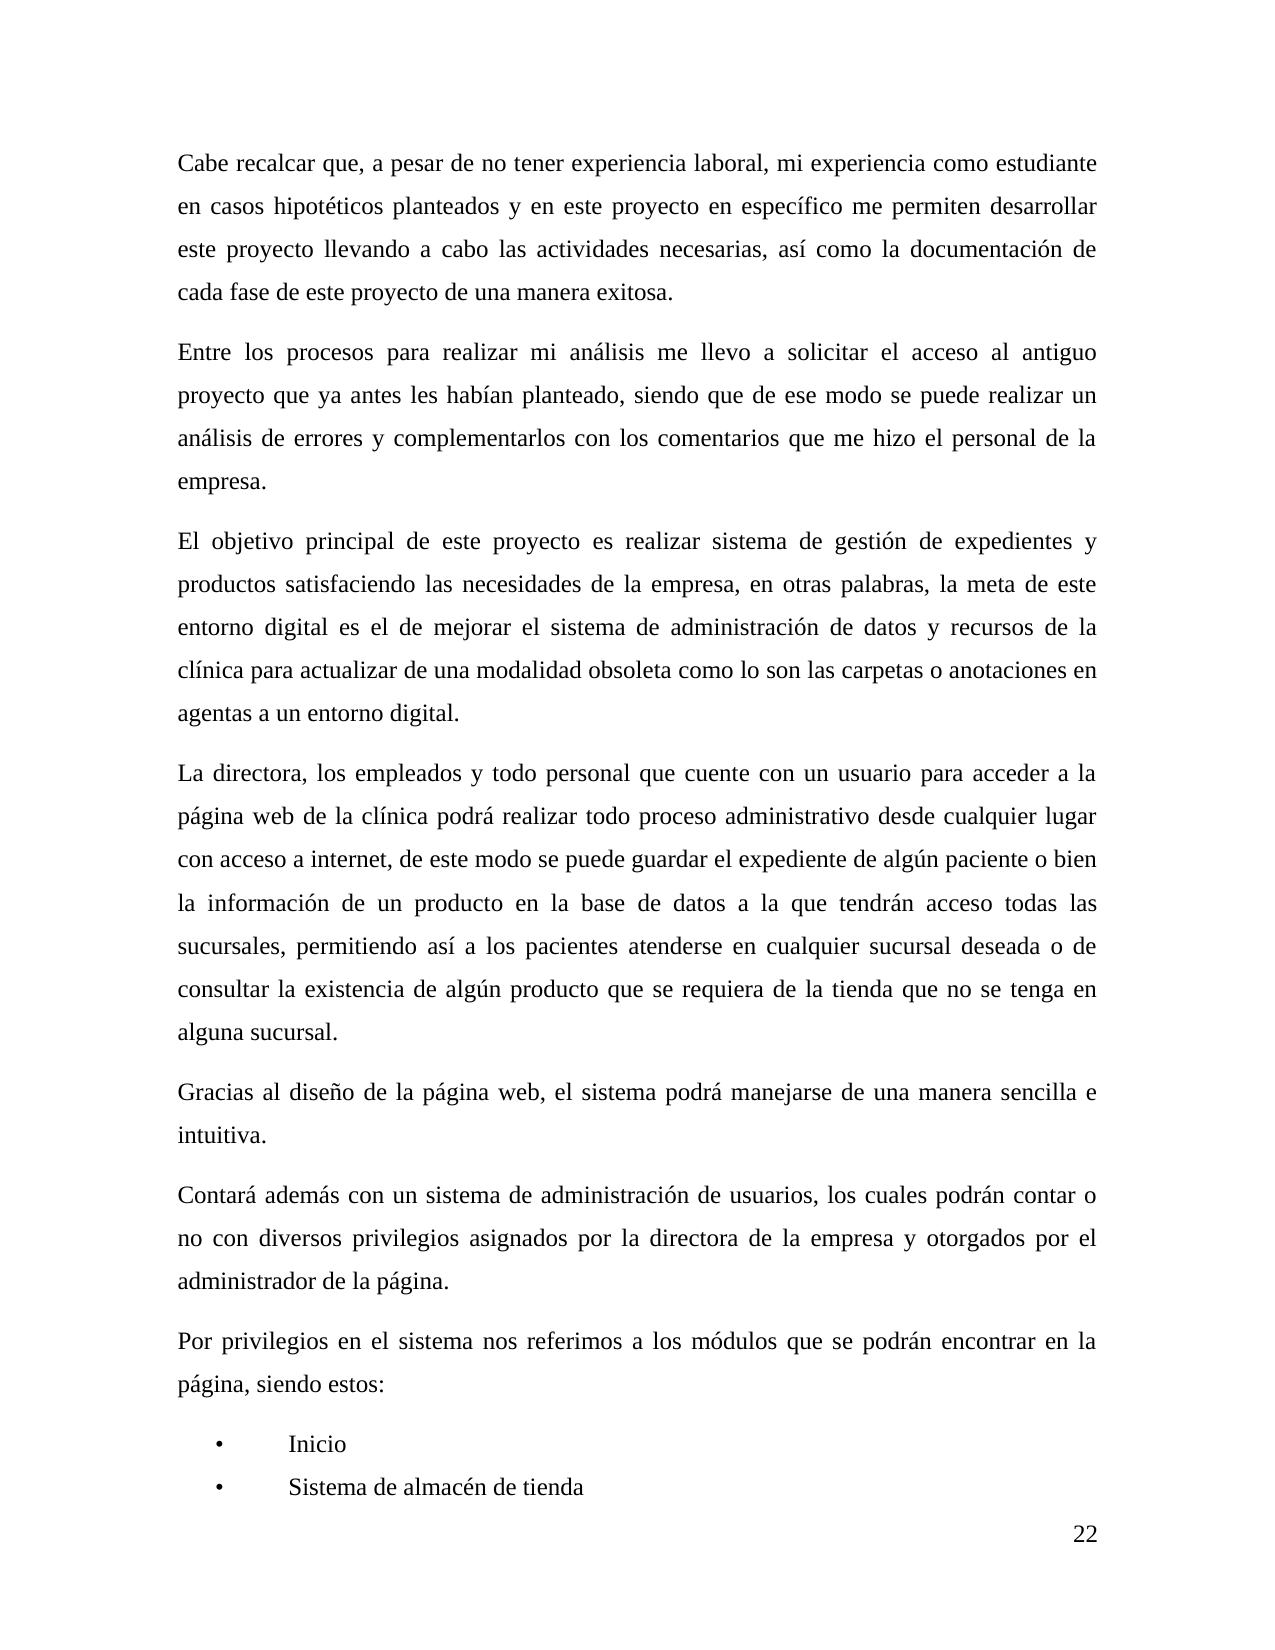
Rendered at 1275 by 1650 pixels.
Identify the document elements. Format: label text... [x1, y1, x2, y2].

text Entre los procesos para realizar mi análisis me llevo a solicitar el acceso al antiguo proyecto que ya antes les habían planteado, siendo que de ese modo se puede realizar un análisis de errores y complementarlos con los comentarios que me hizo el personal de la empresa. [177, 337, 1098, 495]
text El objetivo principal de este proyecto es realizar sistema de gestión de expedientes y productos satisfaciendo las necesidades de la empresa, en otras palabras, la meta de este entorno digital es el de mejorar el sistema de administración de datos y recursos de la clínica para actualizar de una modalidad obsoleta como lo son las carpetas o anotaciones en agentas a un entorno digital. [177, 526, 1098, 727]
text Gracias al diseño de la página web, el sistema podrá manejarse de una manera sencilla e intuitiva. [177, 1077, 1098, 1149]
list Inicio [215, 1429, 1098, 1457]
text Contará además con un sistema de administración de usuarios, los cuales podrán contar o no con diversos privilegios asignados por la directora de la empresa y otorgados por el administrador de la página. [177, 1180, 1098, 1295]
list Sistema de almacén de tienda [215, 1472, 1098, 1501]
text La directora, los empleados y todo personal que cuente con un usuario para acceder a la página web de la clínica podrá realizar todo proceso administrativo desde cualquier lugar con acceso a internet, de este modo se puede guardar el expediente de algún paciente o bien la información de un producto en la base de datos a la que tendrán acceso todas las sucursales, permitiendo así a los pacientes atenderse en cualquier sucursal deseada o de consultar la existencia de algún producto que se requiera de la tienda que no se tenga en alguna sucursal. [177, 758, 1098, 1046]
text Por privilegios en el sistema nos referimos a los módulos que se podrán encontrar en la página, siendo estos: [177, 1326, 1098, 1398]
text Cabe recalcar que, a pesar de no tener experiencia laboral, mi experiencia como estudiante en casos hipotéticos planteados y en este proyecto en específico me permiten desarrollar este proyecto llevando a cabo las actividades necesarias, así como la documentación de cada fase de este proyecto de una manera exitosa. [177, 148, 1098, 306]
